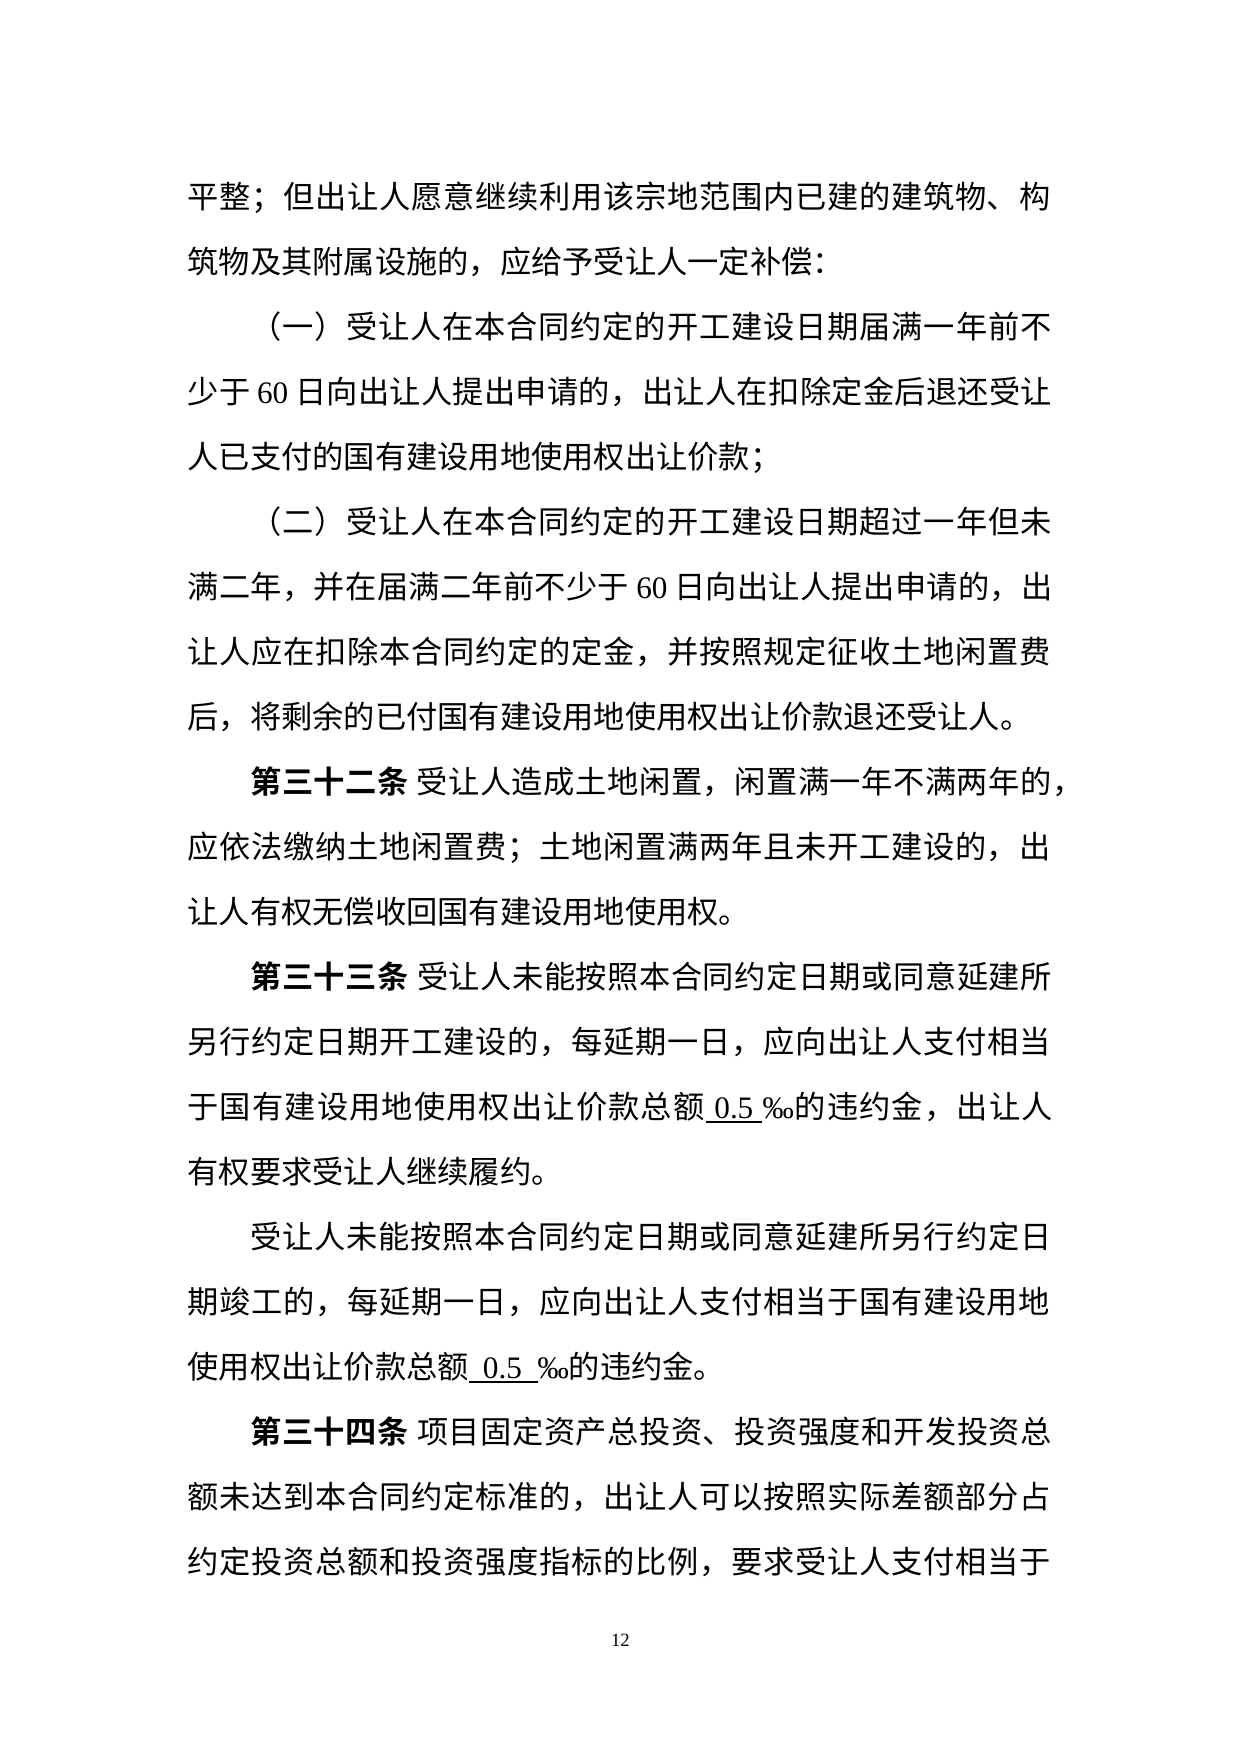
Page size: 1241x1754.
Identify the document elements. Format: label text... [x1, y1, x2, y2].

text 第三十二条 受让人造成土地闲置，闲置满一年不满两年的，应依法缴纳土地闲置费；土地闲置满两年且未开工建设的，出让人有权无偿收回国有建设用地使用权。 [187, 747, 1053, 942]
text 受让人未能按照本合同约定日期或同意延建所另行约定日期竣工的，每延期一日，应向出让人支付相当于国有建设用地使用权出让价款总额 0.5 ‰的违约金。 [187, 1202, 1053, 1397]
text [187, 162, 1053, 292]
text 第三十三条 受让人未能按照本合同约定日期或同意延建所另行约定日期开工建设的，每延期一日，应向出让人支付相当于国有建设用地使用权出让价款总额 0.5 ‰的违约金，出让人有权要求受让人继续履约。 [187, 942, 1053, 1202]
text （二）受让人在本合同约定的开工建设日期超过一年但未满二年，并在届满二年前不少于60日向出让人提出申请的，出让人应在扣除本合同约定的定金，并按照规定征收土地闲置费后，将剩余的已付国有建设用地使用权出让价款退还受让人。 [187, 487, 1053, 747]
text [187, 1397, 1053, 1592]
text （一）受让人在本合同约定的开工建设日期届满一年前不少于60日向出让人提出申请的，出让人在扣除定金后退还受让人已支付的国有建设用地使用权出让价款； [187, 292, 1053, 487]
